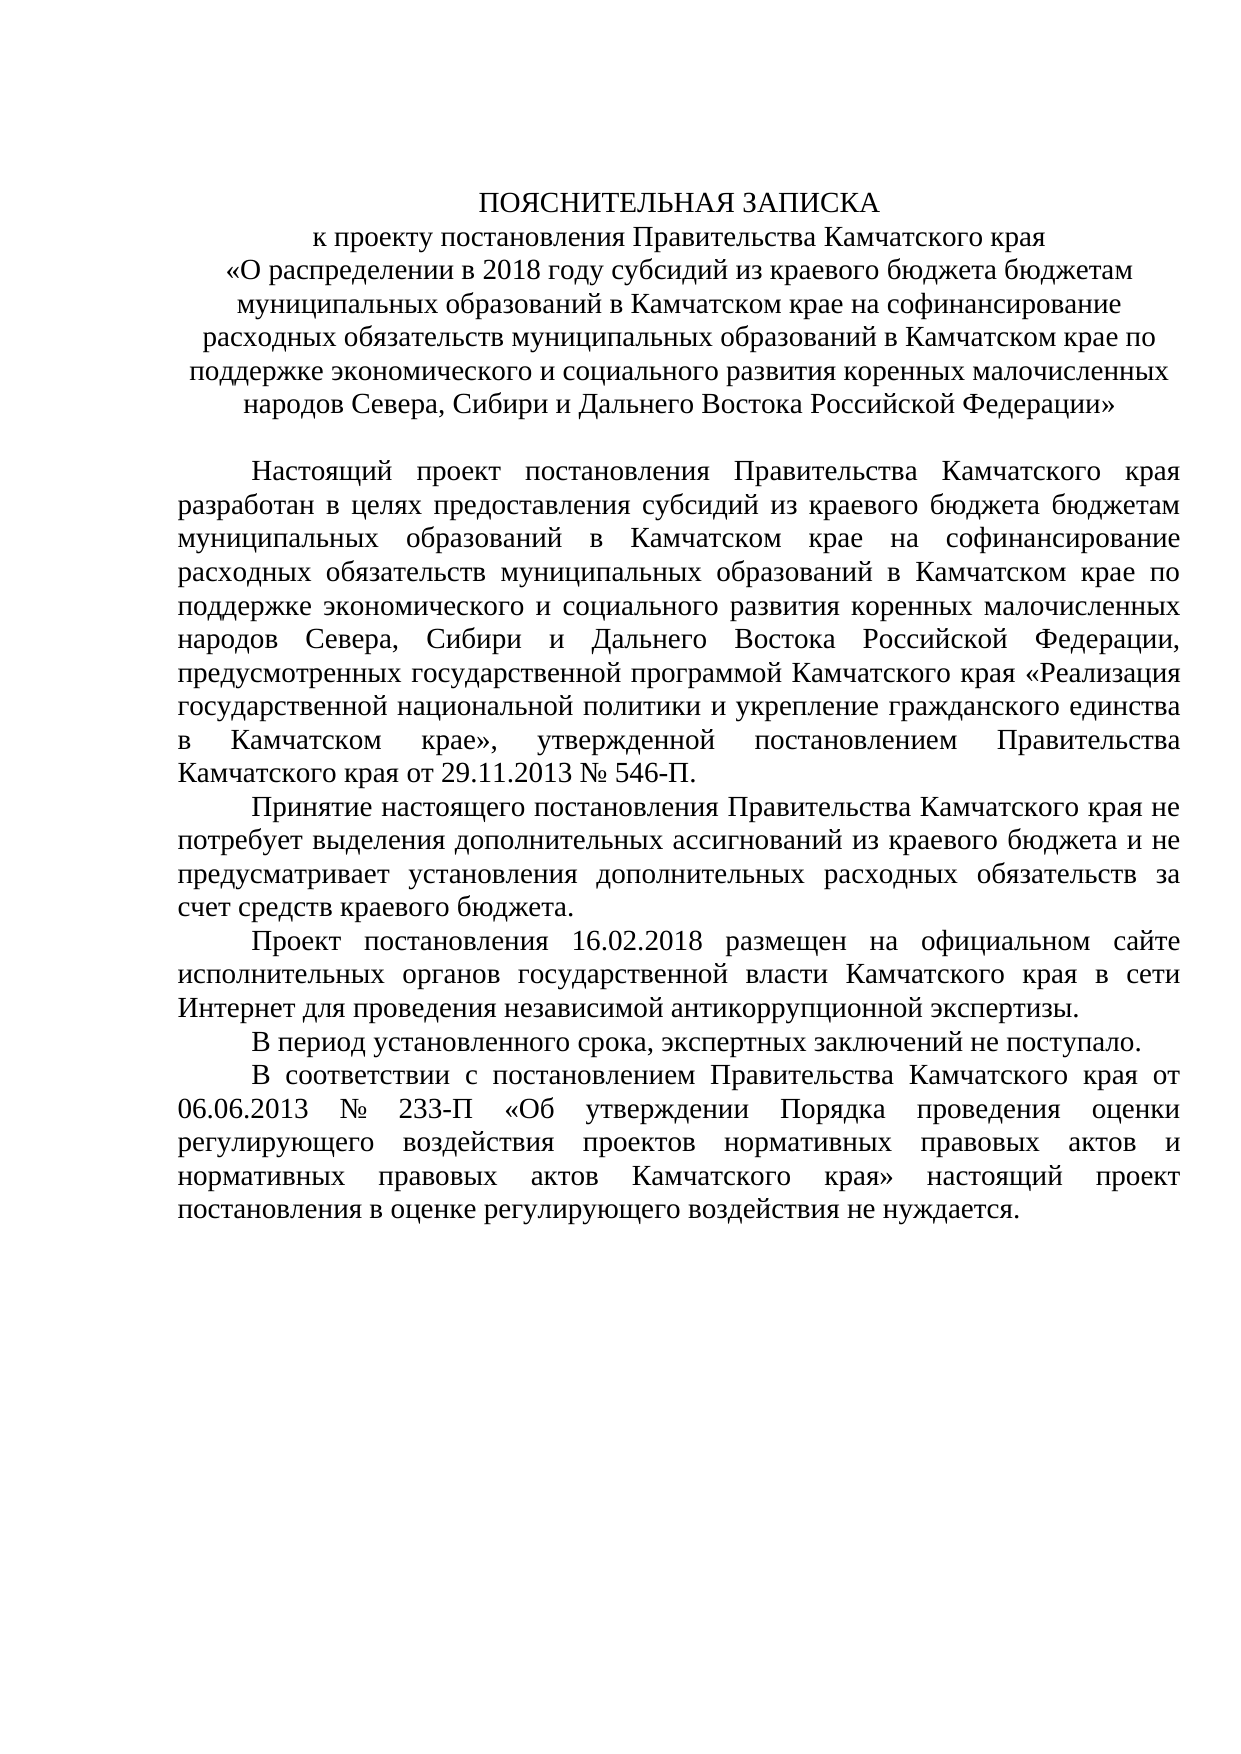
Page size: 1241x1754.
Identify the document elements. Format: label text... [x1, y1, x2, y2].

text Проект постановления 16.02.2018 размещен на официальном сайте исполнительных органов государственной власти Камчатского края в сети Интернет для проведения независимой антикоррупционной экспертизы. [177, 923, 1181, 1024]
text Настоящий проект постановления Правительства Камчатского края разработан в целях предоставления субсидий из краевого бюджета бюджетам муниципальных образований в Камчатском крае на софинансирование расходных обязательств муниципальных образований в Камчатском крае по поддержке экономического и социального развития коренных малочисленных народов Севера, Сибири и Дальнего Востока Российской Федерации, предусмотренных государственной программой Камчатского края «Реализация государственной национальной политики и укрепление гражданского единства в Камчатском крае», утвержденной постановлением Правительства Камчатского края от 29.11.2013 № 546-П. [177, 453, 1181, 789]
text ПОЯСНИТЕЛЬНАЯ ЗАПИСКА [177, 185, 1181, 219]
text В соответствии с постановлением Правительства Камчатского края от 06.06.2013 № 233-П «Об утверждении Порядка проведения оценки регулирующего воздействия проектов нормативных правовых актов и нормативных правовых актов Камчатского края» настоящий проект постановления в оценке регулирующего воздействия не нуждается. [177, 1057, 1181, 1225]
text В период установленного срока, экспертных заключений не поступало. [177, 1024, 1181, 1057]
text «О распределении в 2018 году субсидий из краевого бюджета бюджетам муниципальных образований в Камчатском крае на софинансирование расходных обязательств муниципальных образований в Камчатском крае по поддержке экономического и социального развития коренных малочисленных народов Севера, Сибири и Дальнего Востока Российской Федерации» [177, 252, 1181, 420]
text Принятие настоящего постановления Правительства Камчатского края не потребует выделения дополнительных ассигнований из краевого бюджета и не предусматривает установления дополнительных расходных обязательств за счет средств краевого бюджета. [177, 789, 1181, 923]
text к проекту постановления Правительства Камчатского края [177, 219, 1181, 252]
